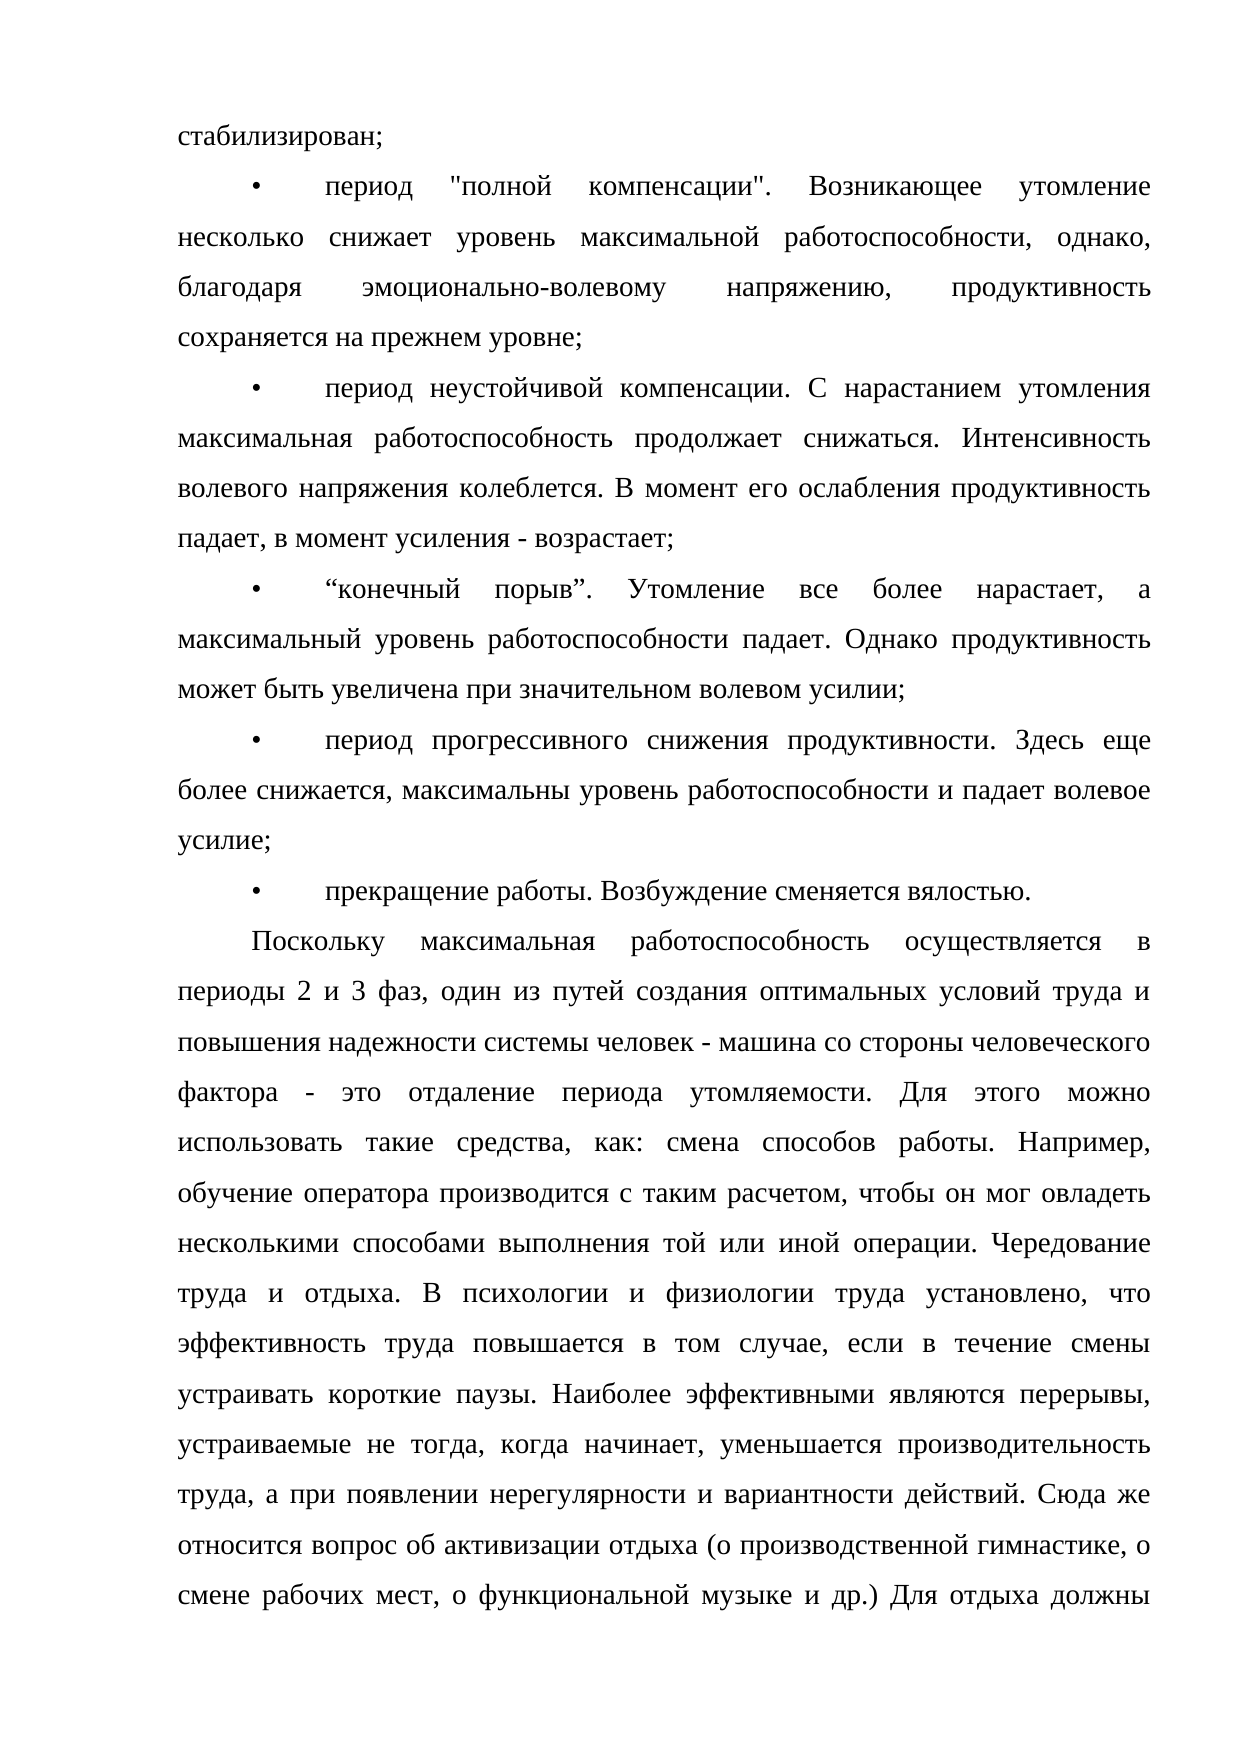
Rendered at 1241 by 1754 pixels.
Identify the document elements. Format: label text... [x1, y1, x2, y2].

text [177, 118, 1152, 152]
text • период неустойчивой компенсации. С нарастанием утомления максимальная работоспособность продолжает снижаться. Интенсивность волевого напряжения колеблется. В момент его ослабления продуктивность падает, в момент усиления - возрастает; [177, 370, 1152, 554]
text • прекращение работы. Возбуждение сменяется вялостью. [177, 873, 1152, 906]
text • период прогрессивного снижения продуктивности. Здесь еще более снижается, максимальны уровень работоспособности и падает волевое усилие; [177, 722, 1152, 856]
text • “конечный порыв”. Утомление все более нарастает, а максимальный уровень работоспособности падает. Однако продуктивность может быть увеличена при значительном волевом усилии; [177, 571, 1152, 705]
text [177, 923, 1152, 1611]
text • период "полной компенсации". Возникающее утомление несколько снижает уровень максимальной работоспособности, однако, благодаря эмоционально-волевому напряжению, продуктивность сохраняется на прежнем уровне; [177, 168, 1152, 353]
